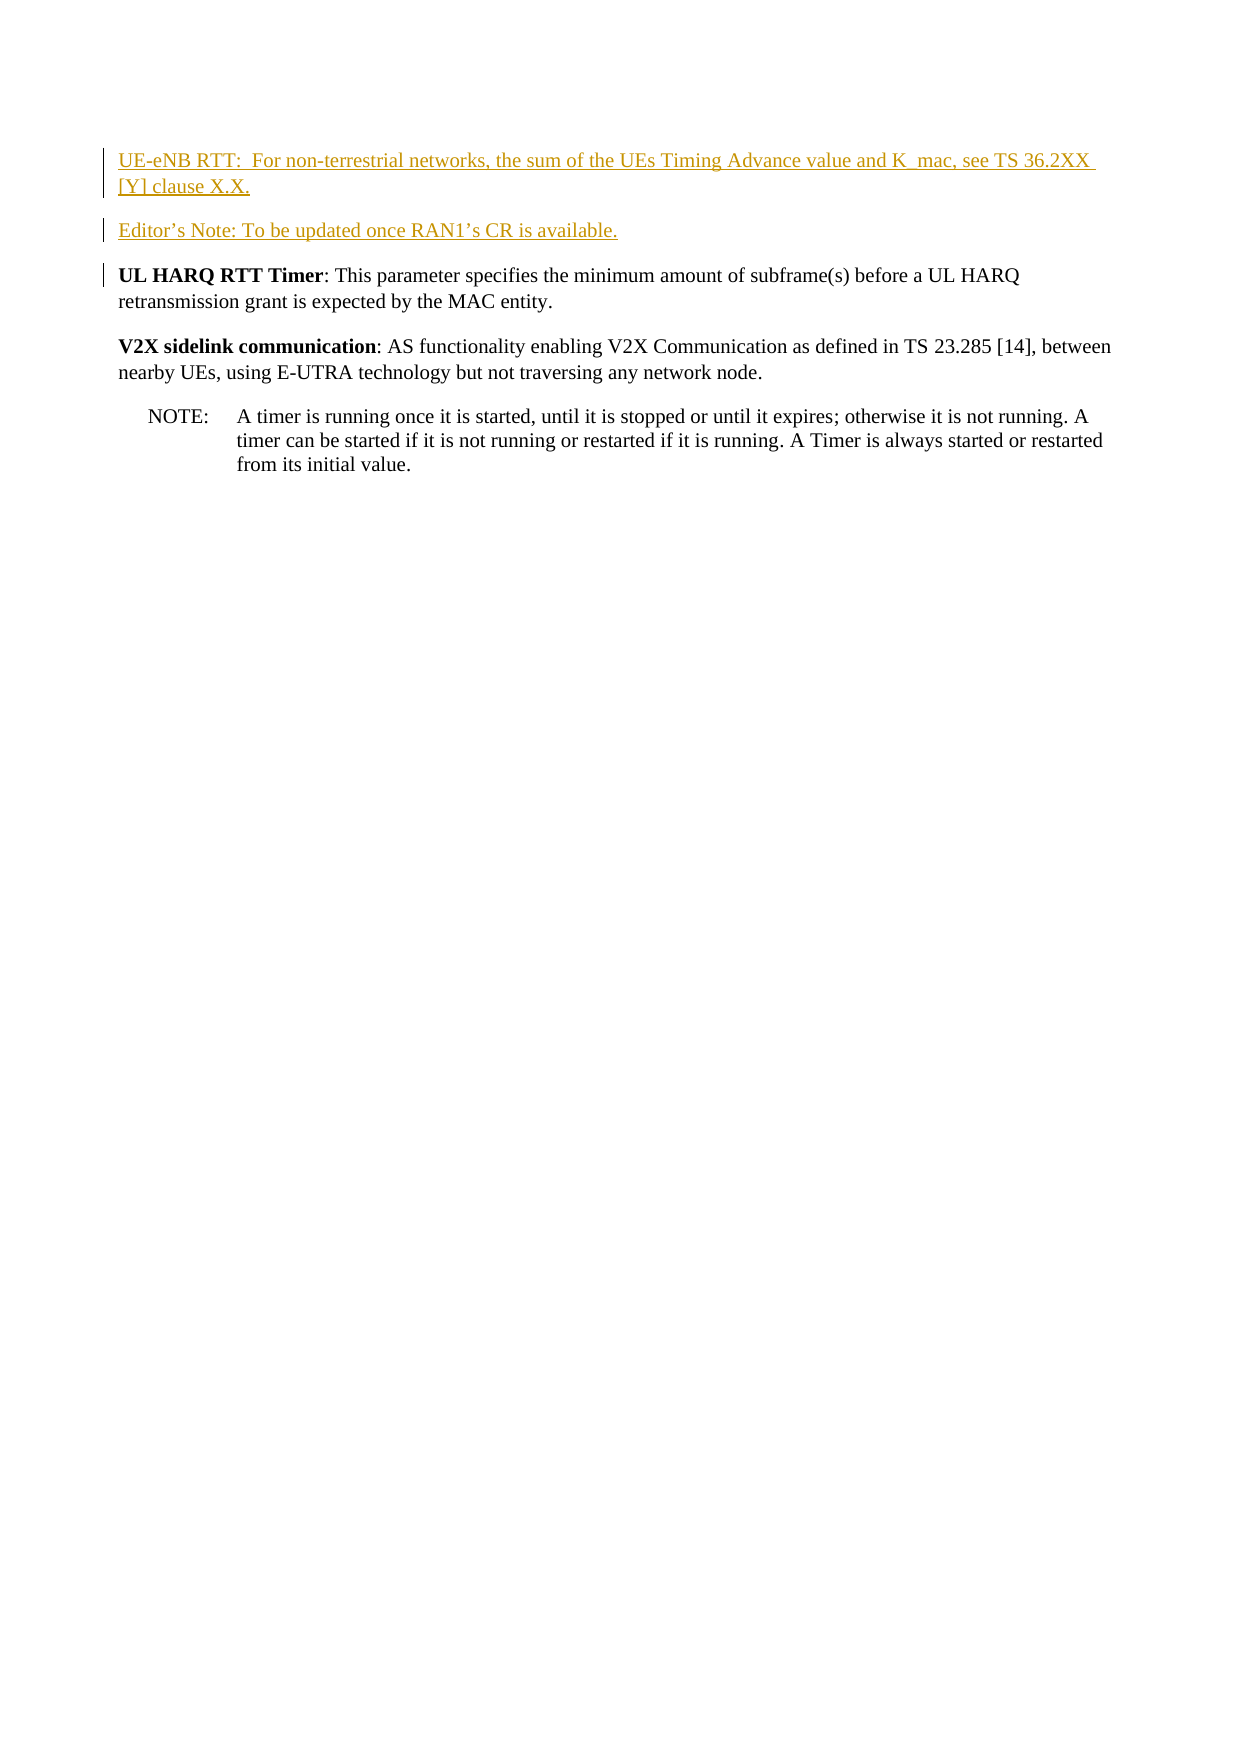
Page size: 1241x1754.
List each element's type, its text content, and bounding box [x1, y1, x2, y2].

text V2X sidelink communication: AS functionality enabling V2X Communication as defined in TS 23.285 [14], between nearby UEs, using E-UTRA technology but not traversing any network node. [118, 334, 1122, 384]
text UL HARQ RTT Timer: This parameter specifies the minimum amount of subframe(s) before a UL HARQ retransmission grant is expected by the MAC entity. [118, 263, 1122, 313]
text NOTE: A timer is running once it is started, until it is stopped or until it expires; otherwise it is not running. A timer can be started if it is not running or restarted if it is running. A Timer is always started or restarted from its initial value. [148, 404, 1122, 476]
